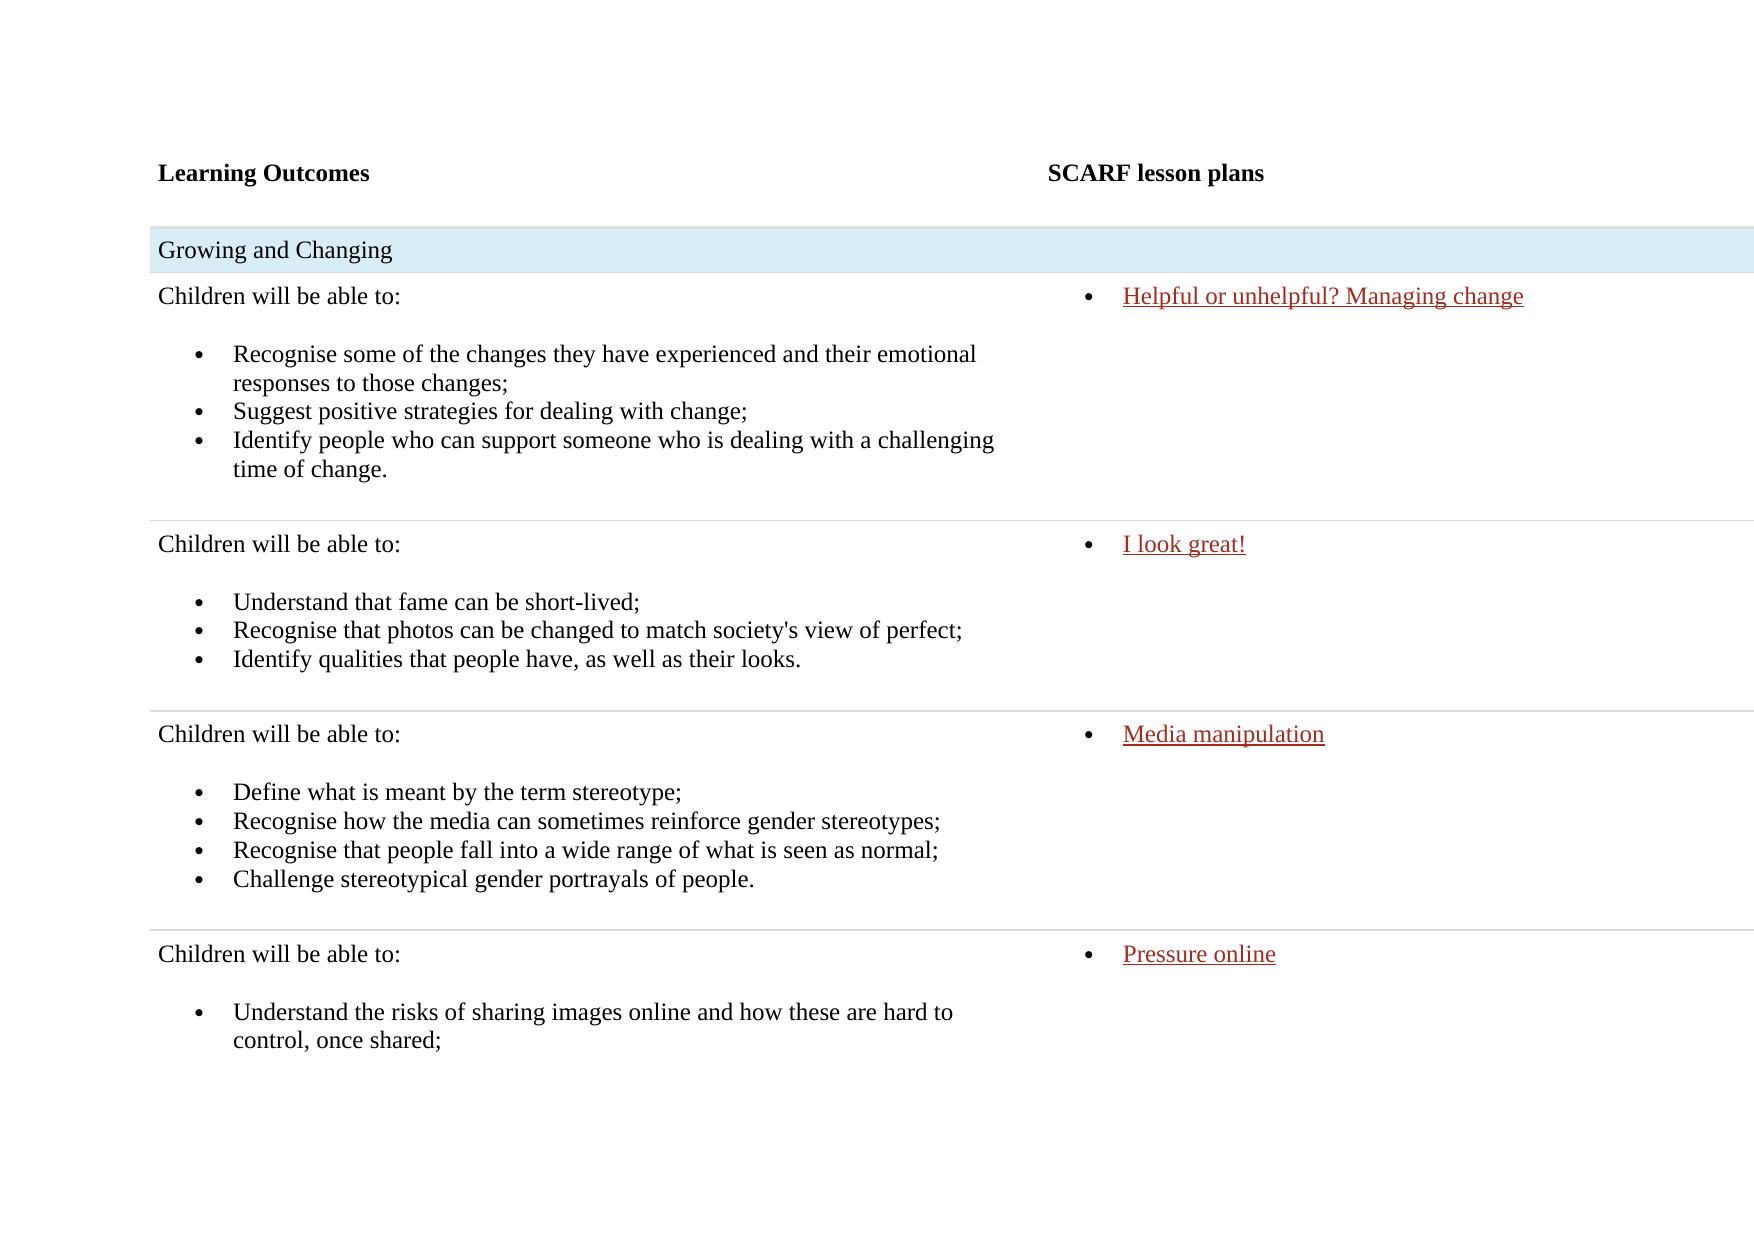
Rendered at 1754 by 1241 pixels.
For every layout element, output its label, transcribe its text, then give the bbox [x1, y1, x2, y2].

table_header SCARF lesson plans [1040, 150, 1754, 226]
table_cell I look great! [1040, 521, 1754, 710]
table_cell Growing and Changing [150, 229, 1040, 272]
table_cell Children will be able to: Define what is meant by the term stereotype; Recognise how the media can sometimes reinforce gender stereotypes; Recognise that people fall into a wide range of what is seen as normal; Challenge stereotypical gender portrayals of people. [150, 712, 1040, 929]
table_cell Helpful or unhelpful? Managing change [1040, 273, 1754, 519]
table_cell Media manipulation [1040, 712, 1754, 929]
table_cell Children will be able to: Recognise some of the changes they have experienced and their emotional responses to those changes; Suggest positive strategies for dealing with change; Identify people who can support someone who is dealing with a challenging time of change. [150, 273, 1040, 519]
table_cell Children will be able to: Understand that fame can be short-lived; Recognise that photos can be changed to match society's view of perfect; Identify qualities that people have, as well as their looks. [150, 521, 1040, 710]
table_cell [1040, 229, 1754, 272]
table_header Learning Outcomes [150, 150, 1040, 226]
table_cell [150, 931, 1040, 1062]
table_cell Pressure online [1040, 931, 1754, 1062]
